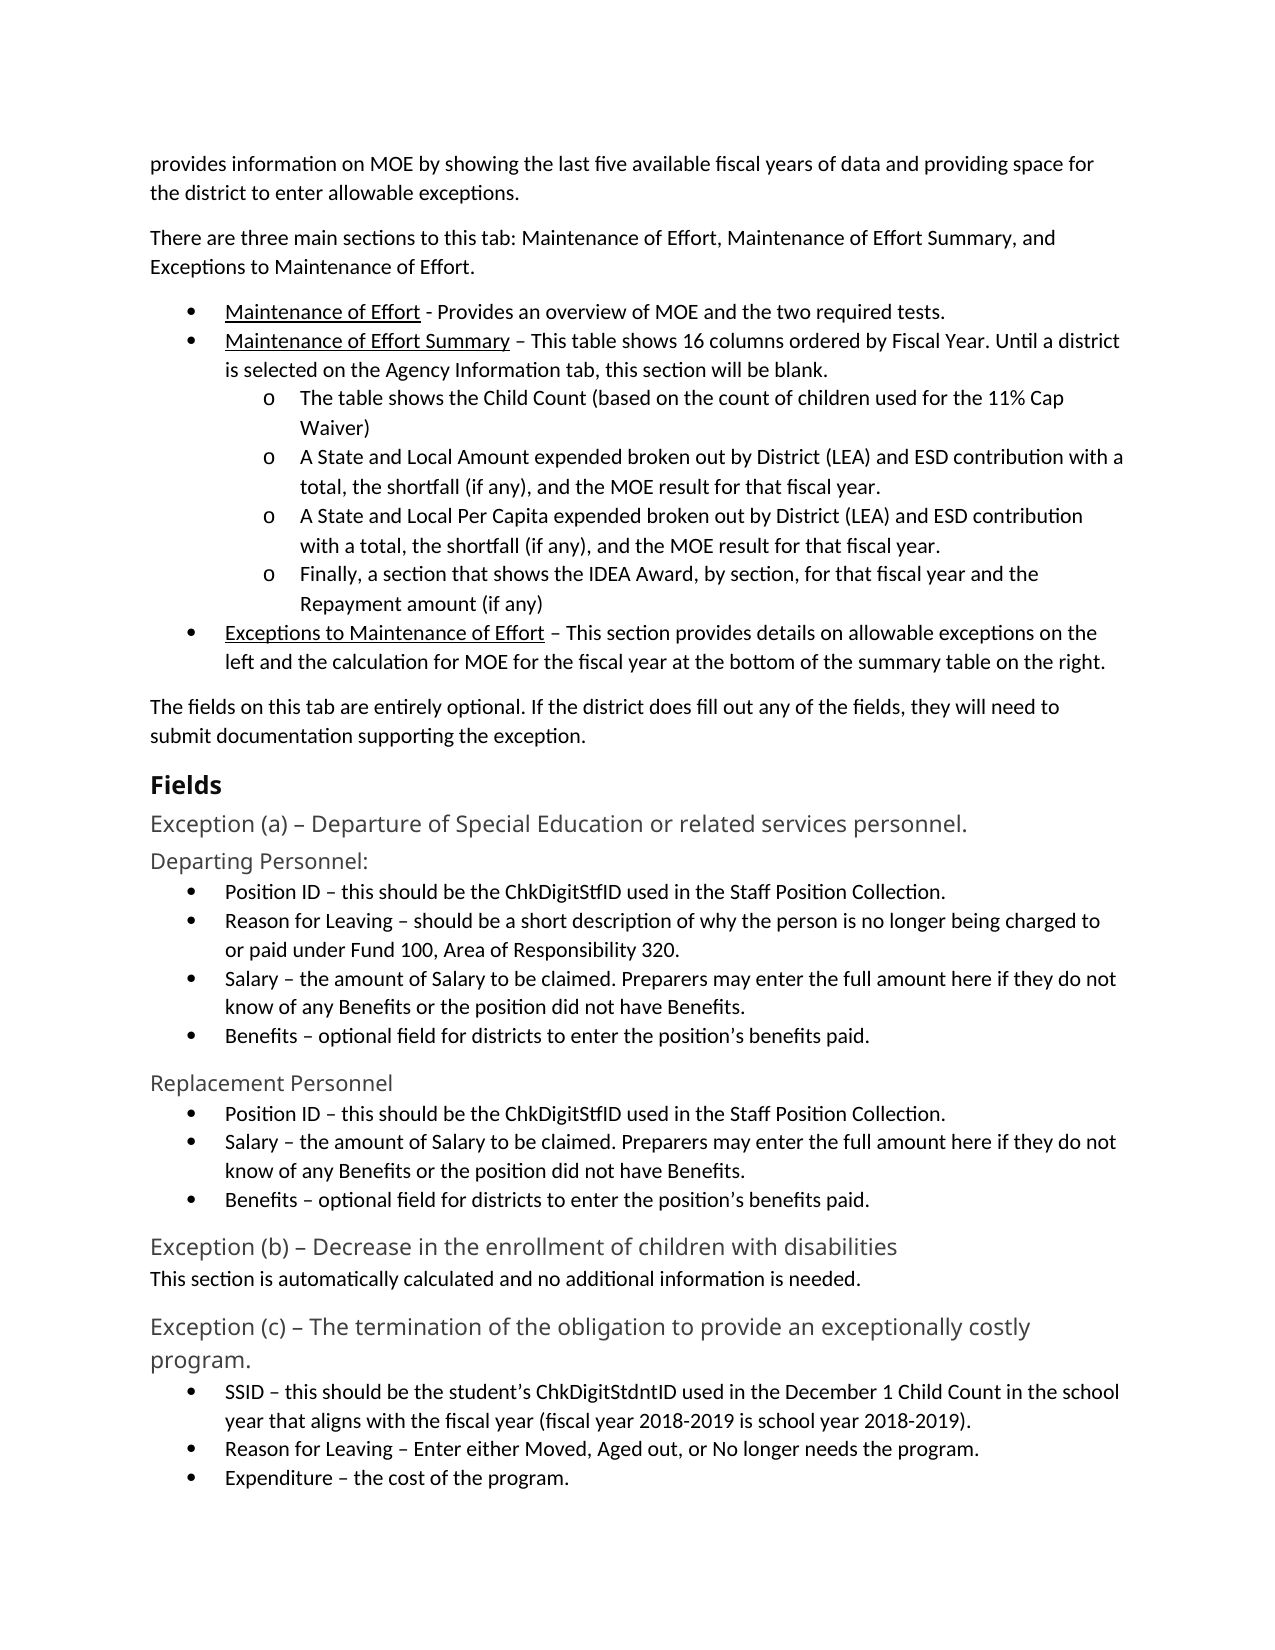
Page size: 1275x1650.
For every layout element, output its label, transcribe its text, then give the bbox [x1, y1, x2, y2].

list Position ID – this should be the ChkDigitStfID used in the Staff Position Collection. [187, 1100, 1125, 1126]
list A State and Local Per Capita expended broken out by District (LEA) and ESD contribution with a total, the shortfall (if any), and the MOE result for that fiscal year. [262, 502, 1125, 558]
list Maintenance of Effort Summary – This table shows 16 columns ordered by Fiscal Year. Until a district is selected on the Agency Information tab, this section will be blank. [187, 327, 1125, 382]
list SSID – this should be the student’s ChkDigitStdntID used in the December 1 Child Count in the school year that aligns with the fiscal year (fiscal year 2018-2019 is school year 2018-2019). [187, 1378, 1125, 1433]
list Maintenance of Effort - Provides an overview of MOE and the two required tests. [187, 298, 1125, 325]
subtitle Fields [150, 767, 1125, 802]
list Salary – the amount of Salary to be claimed. Preparers may enter the full amount here if they do not know of any Benefits or the position did not have Benefits. [187, 965, 1125, 1020]
subtitle Exception (b) – Decrease in the enrollment of children with disabilities [150, 1231, 1125, 1263]
list Finally, a section that shows the IDEA Award, by section, for that fiscal year and the Repayment amount (if any) [262, 561, 1125, 617]
subtitle Departing Personnel: [150, 846, 1125, 876]
subtitle Exception (a) – Departure of Special Education or related services personnel. [150, 808, 1125, 840]
list The table shows the Child Count (based on the count of children used for the 11% Cap Waiver) [262, 384, 1125, 441]
text The fields on this tab are entirely optional. If the district does fill out any of the fields, they will need to submit documentation supporting the exception. [150, 693, 1125, 749]
list Reason for Leaving – Enter either Moved, Aged out, or No longer needs the program. [187, 1436, 1125, 1462]
list Expenditure – the cost of the program. [187, 1464, 1125, 1491]
list Position ID – this should be the ChkDigitStfID used in the Staff Position Collection. [187, 878, 1125, 905]
list Exceptions to Maintenance of Effort – This section provides details on allowable exceptions on the left and the calculation for MOE for the fiscal year at the bottom of the summary table on the right. [187, 619, 1125, 674]
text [150, 150, 1125, 205]
text This section is automatically calculated and no additional information is needed. [150, 1265, 1125, 1292]
list A State and Local Amount expended broken out by District (LEA) and ESD contribution with a total, the shortfall (if any), and the MOE result for that fiscal year. [262, 443, 1125, 500]
list Benefits – optional field for districts to enter the position’s benefits paid. [187, 1022, 1125, 1049]
subtitle Exception (c) – The termination of the obligation to provide an exceptionally costly program. [150, 1311, 1125, 1376]
list Salary – the amount of Salary to be claimed. Preparers may enter the full amount here if they do not know of any Benefits or the position did not have Benefits. [187, 1128, 1125, 1184]
subtitle Replacement Personnel [150, 1068, 1125, 1097]
list Benefits – optional field for districts to enter the position’s benefits paid. [187, 1186, 1125, 1213]
text There are three main sections to this tab: Maintenance of Effort, Maintenance of Effort Summary, and Exceptions to Maintenance of Effort. [150, 224, 1125, 279]
list Reason for Leaving – should be a short description of why the person is no longer being charged to or paid under Fund 100, Area of Responsibility 320. [187, 907, 1125, 963]
